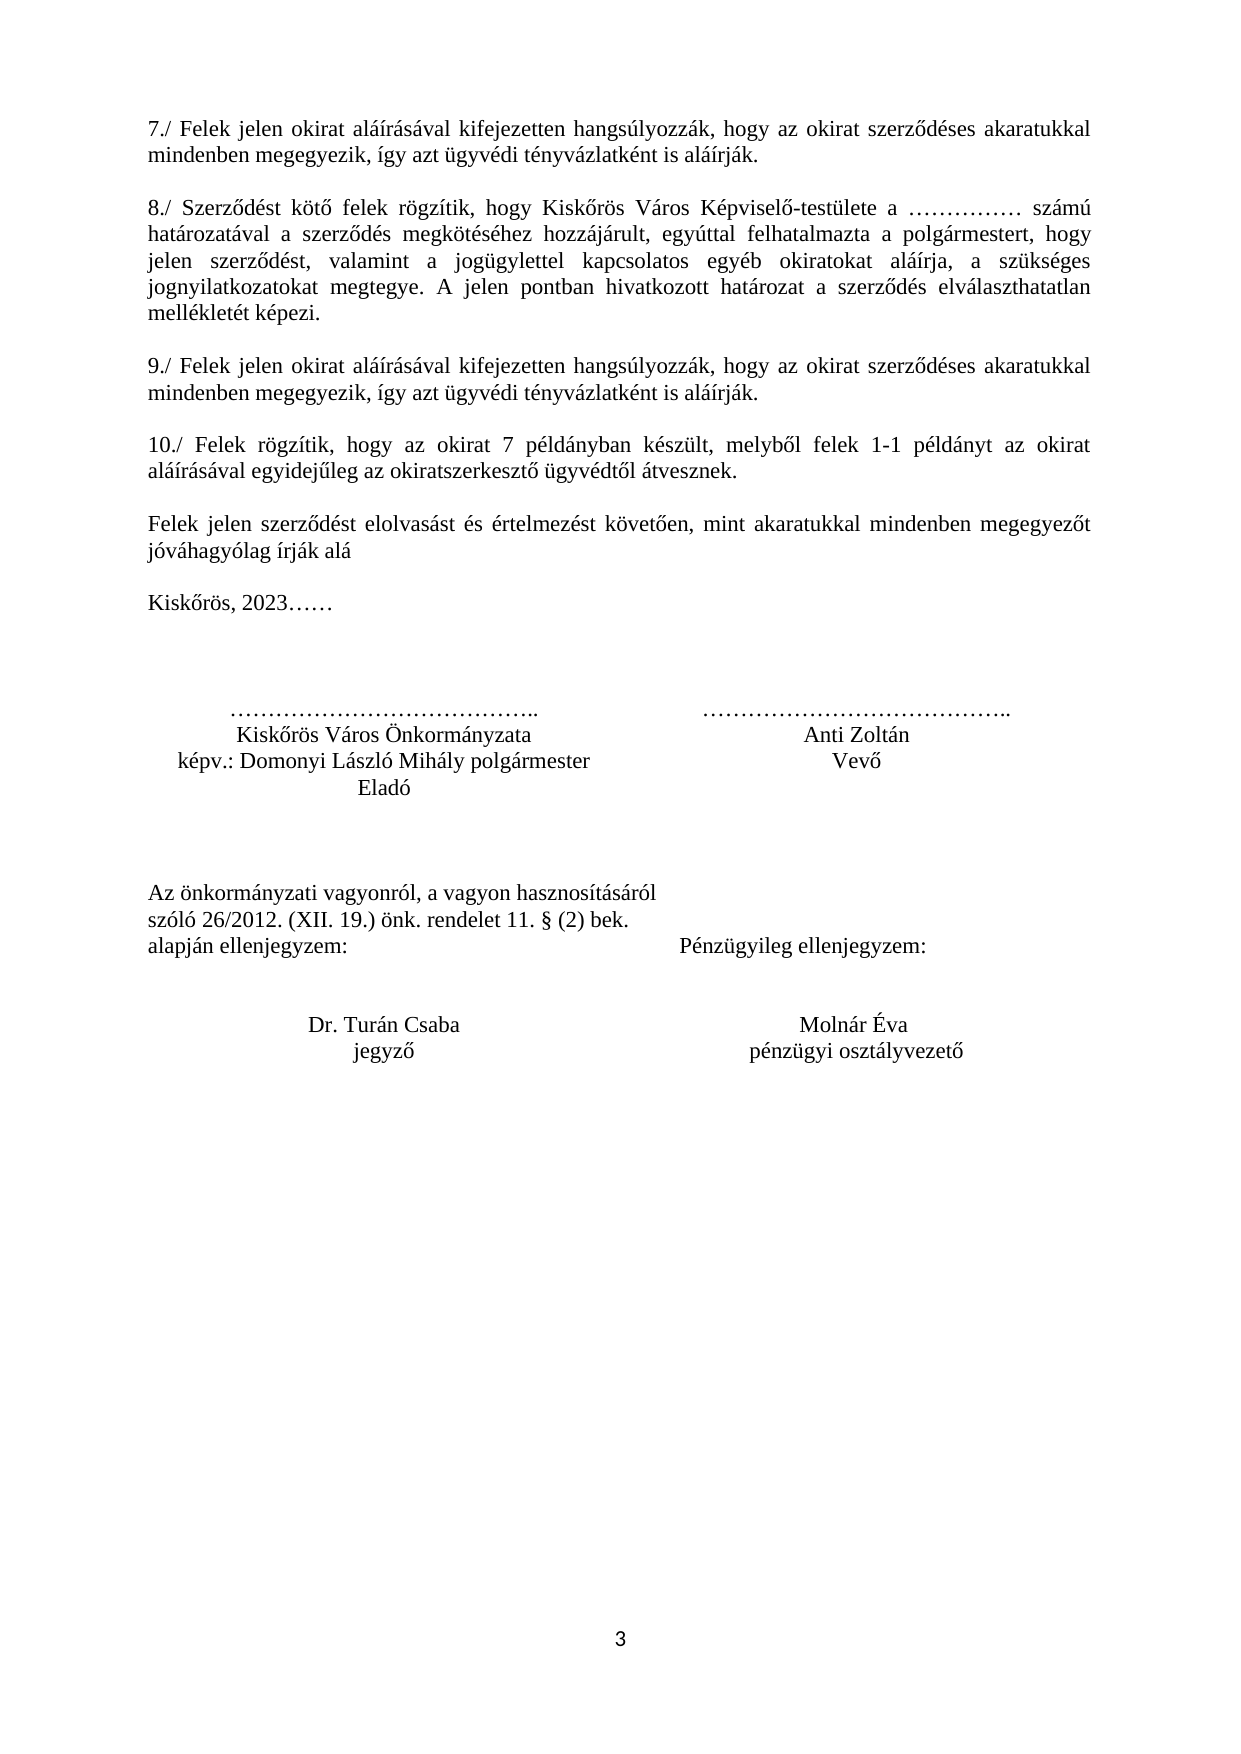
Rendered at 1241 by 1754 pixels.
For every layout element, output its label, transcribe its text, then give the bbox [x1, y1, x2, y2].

text 9./ Felek jelen okirat aláírásával kifejezetten hangsúlyozzák, hogy az okirat szerződéses akaratukkal mindenben megegyezik, így azt ügyvédi tényvázlatként is aláírják. [148, 352, 1093, 405]
text 10./ Felek rögzítik, hogy az okirat 7 példányban készült, melyből felek 1-1 példányt az okirat aláírásával egyidejűleg az okiratszerkesztő ügyvédtől átvesznek. [148, 431, 1093, 484]
text Felek jelen szerződést elolvasást és értelmezést követően, mint akaratukkal mindenben megegyezőt jóváhagyólag írják alá [148, 510, 1093, 563]
text 8./ Szerződést kötő felek rögzítik, hogy Kiskőrös Város Képviselő-testülete a …………… számú határozatával a szerződés megkötéséhez hozzájárult, egyúttal felhatalmazta a polgármestert, hogy jelen szerződést, valamint a jogügylettel kapcsolatos egyéb okiratokat aláírja, a szükséges jognyilatkozatokat megtegye. A jelen pontban hivatkozott határozat a szerződés elválaszthatatlan mellékletét képezi. [148, 194, 1093, 326]
table_header ………………………………….. [148, 695, 620, 721]
text Kiskőrös, 2023…… [148, 589, 1093, 616]
text szóló 26/2012. (XII. 19.) önk. rendelet 11. § (2) bek. [148, 906, 1093, 932]
table_header ………………………………….. [620, 695, 1093, 721]
text Az önkormányzati vagyonról, a vagyon hasznosításáról [148, 879, 1093, 906]
text 7./ Felek jelen okirat aláírásával kifejezetten hangsúlyozzák, hogy az okirat szerződéses akaratukkal mindenben megegyezik, így azt ügyvédi tényvázlatként is aláírják. [148, 115, 1093, 168]
text alapján ellenjegyzem: Pénzügyileg ellenjegyzem: [148, 932, 1093, 958]
table_cell Anti Zoltán Vevő [620, 721, 1093, 800]
text jegyző pénzügyi osztályvezető [148, 1037, 1093, 1064]
table_cell Kiskőrös Város Önkormányzata képv.: Domonyi László Mihály polgármester Eladó [148, 721, 620, 800]
text Dr. Turán Csaba Molnár Éva [148, 1011, 1093, 1037]
